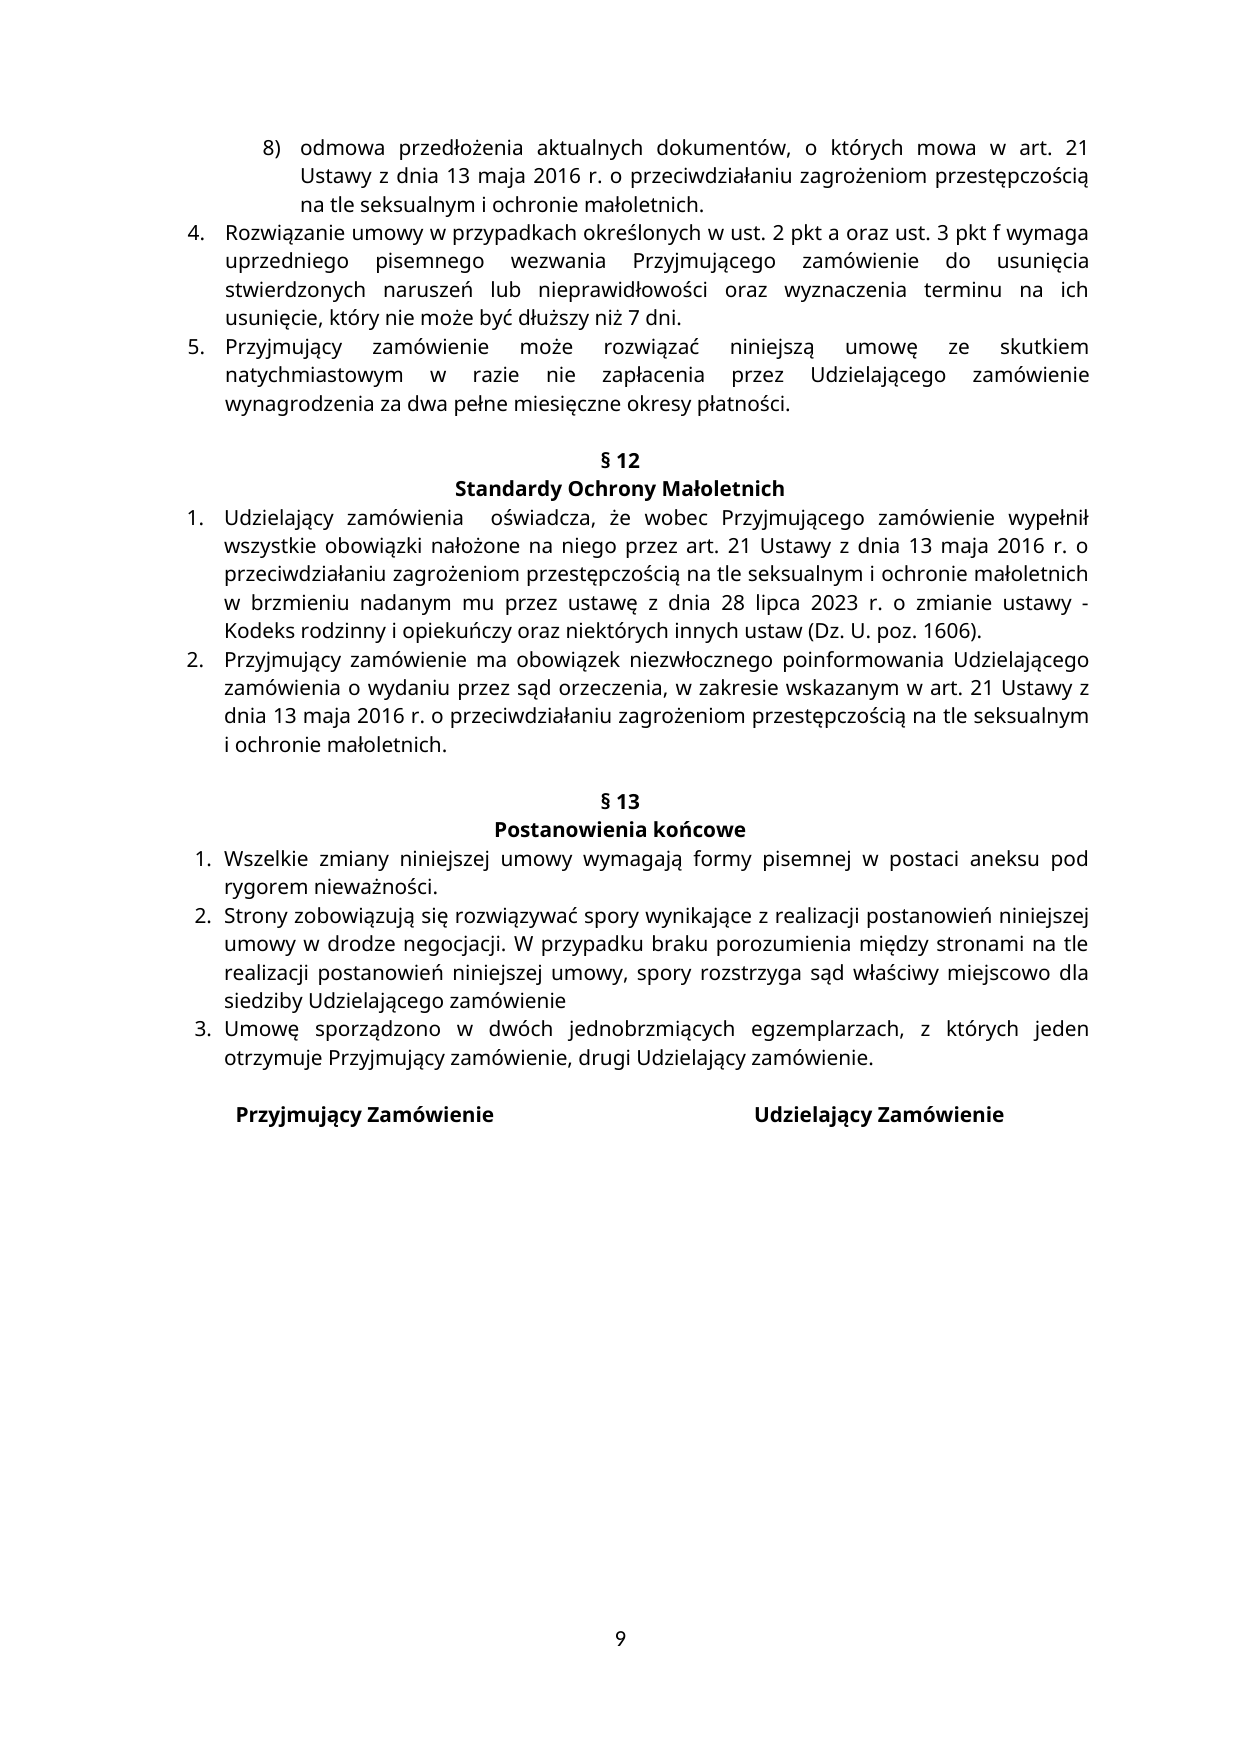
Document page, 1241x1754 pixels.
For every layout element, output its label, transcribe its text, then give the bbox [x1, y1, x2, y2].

list odmowa przedłożenia aktualnych dokumentów, o których mowa w art. 21 Ustawy z dnia 13 maja 2016 r. o przeciwdziałaniu zagrożeniom przestępczością na tle seksualnym i ochronie małoletnich. [262, 133, 1090, 218]
text § 12 [150, 446, 1090, 474]
list Umowę sporządzono w dwóch jednobrzmiących egzemplarzach, z których jeden otrzymuje Przyjmujący zamówienie, drugi Udzielający zamówienie. [194, 1014, 1090, 1071]
list Udzielający zamówienia oświadcza, że wobec Przyjmującego zamówienie wypełnił wszystkie obowiązki nałożone na niego przez art. 21 Ustawy z dnia 13 maja 2016 r. o przeciwdziałaniu zagrożeniom przestępczością na tle seksualnym i ochronie małoletnich w brzmieniu nadanym mu przez ustawę z dnia 28 lipca 2023 r. o zmianie ustawy - Kodeks rodzinny i opiekuńczy oraz niektórych innych ustaw (Dz. U. poz. 1606). [186, 503, 1090, 645]
list Przyjmujący zamówienie może rozwiązać niniejszą umowę ze skutkiem natychmiastowym w razie nie zapłacenia przez Udzielającego zamówienie wynagrodzenia za dwa pełne miesięczne okresy płatności. [187, 332, 1090, 417]
list Wszelkie zmiany niniejszej umowy wymagają formy pisemnej w postaci aneksu pod rygorem nieważności. [194, 844, 1090, 901]
text § 13 [150, 787, 1090, 815]
list Przyjmujący zamówienie ma obowiązek niezwłocznego poinformowania Udzielającego zamówienia o wydaniu przez sąd orzeczenia, w zakresie wskazanym w art. 21 Ustawy z dnia 13 maja 2016 r. o przeciwdziałaniu zagrożeniom przestępczością na tle seksualnym i ochronie małoletnich. [186, 645, 1090, 758]
list Rozwiązanie umowy w przypadkach określonych w ust. 2 pkt a oraz ust. 3 pkt f wymaga uprzedniego pisemnego wezwania Przyjmującego zamówienie do usunięcia stwierdzonych naruszeń lub nieprawidłowości oraz wyznaczenia terminu na ich usunięcie, który nie może być dłuższy niż 7 dni. [187, 218, 1090, 332]
list Strony zobowiązują się rozwiązywać spory wynikające z realizacji postanowień niniejszej umowy w drodze negocjacji. W przypadku braku porozumienia między stronami na tle realizacji postanowień niniejszej umowy, spory rozstrzyga sąd właściwy miejscowo dla siedziby Udzielającego zamówienie [194, 901, 1090, 1014]
text Przyjmujący Zamówienie Udzielający Zamówienie [150, 1100, 1090, 1128]
text Postanowienia końcowe [150, 815, 1090, 844]
text Standardy Ochrony Małoletnich [150, 474, 1090, 503]
